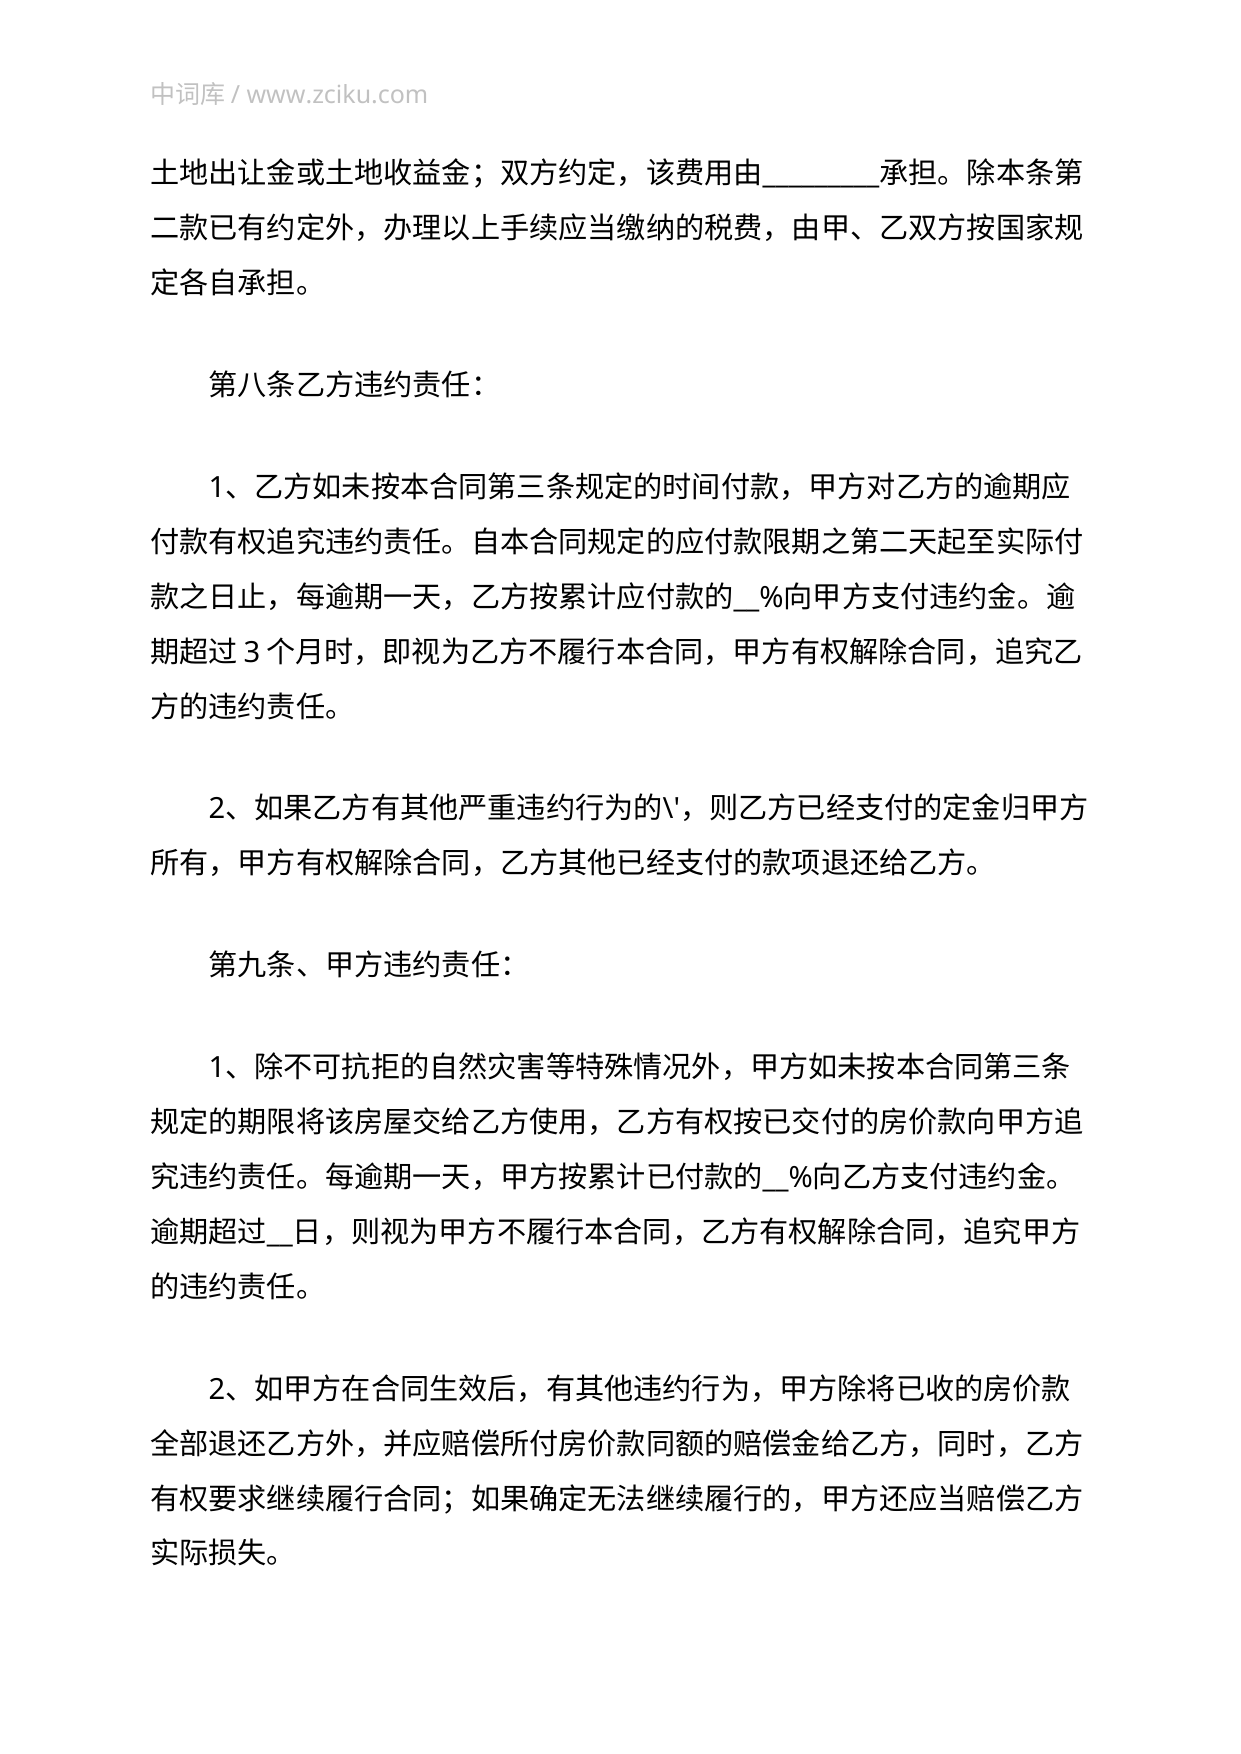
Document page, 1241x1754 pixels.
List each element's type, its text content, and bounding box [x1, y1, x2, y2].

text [150, 150, 1090, 302]
text 2、如果乙方有其他严重违约行为的\'，则乙方已经支付的定金归甲方所有，甲方有权解除合同，乙方其他已经支付的款项退还给乙方。 [150, 785, 1090, 882]
text 第九条、甲方违约责任： [150, 942, 1090, 984]
text 1、乙方如未按本合同第三条规定的时间付款，甲方对乙方的逾期应付款有权追究违约责任。自本合同规定的应付款限期之第二天起至实际付款之日止，每逾期一天，乙方按累计应付款的__%向甲方支付违约金。逾期超过3个月时，即视为乙方不履行本合同，甲方有权解除合同，追究乙方的违约责任。 [150, 463, 1090, 726]
text 第八条乙方违约责任： [150, 362, 1090, 404]
text 2、如甲方在合同生效后，有其他违约行为，甲方除将已收的房价款全部退还乙方外，并应赔偿所付房价款同额的赔偿金给乙方，同时，乙方有权要求继续履行合同；如果确定无法继续履行的，甲方还应当赔偿乙方实际损失。 [150, 1365, 1090, 1572]
text 1、除不可抗拒的自然灾害等特殊情况外，甲方如未按本合同第三条规定的期限将该房屋交给乙方使用，乙方有权按已交付的房价款向甲方追究违约责任。每逾期一天，甲方按累计已付款的__%向乙方支付违约金。逾期超过__日，则视为甲方不履行本合同，乙方有权解除合同，追究甲方的违约责任。 [150, 1044, 1090, 1306]
